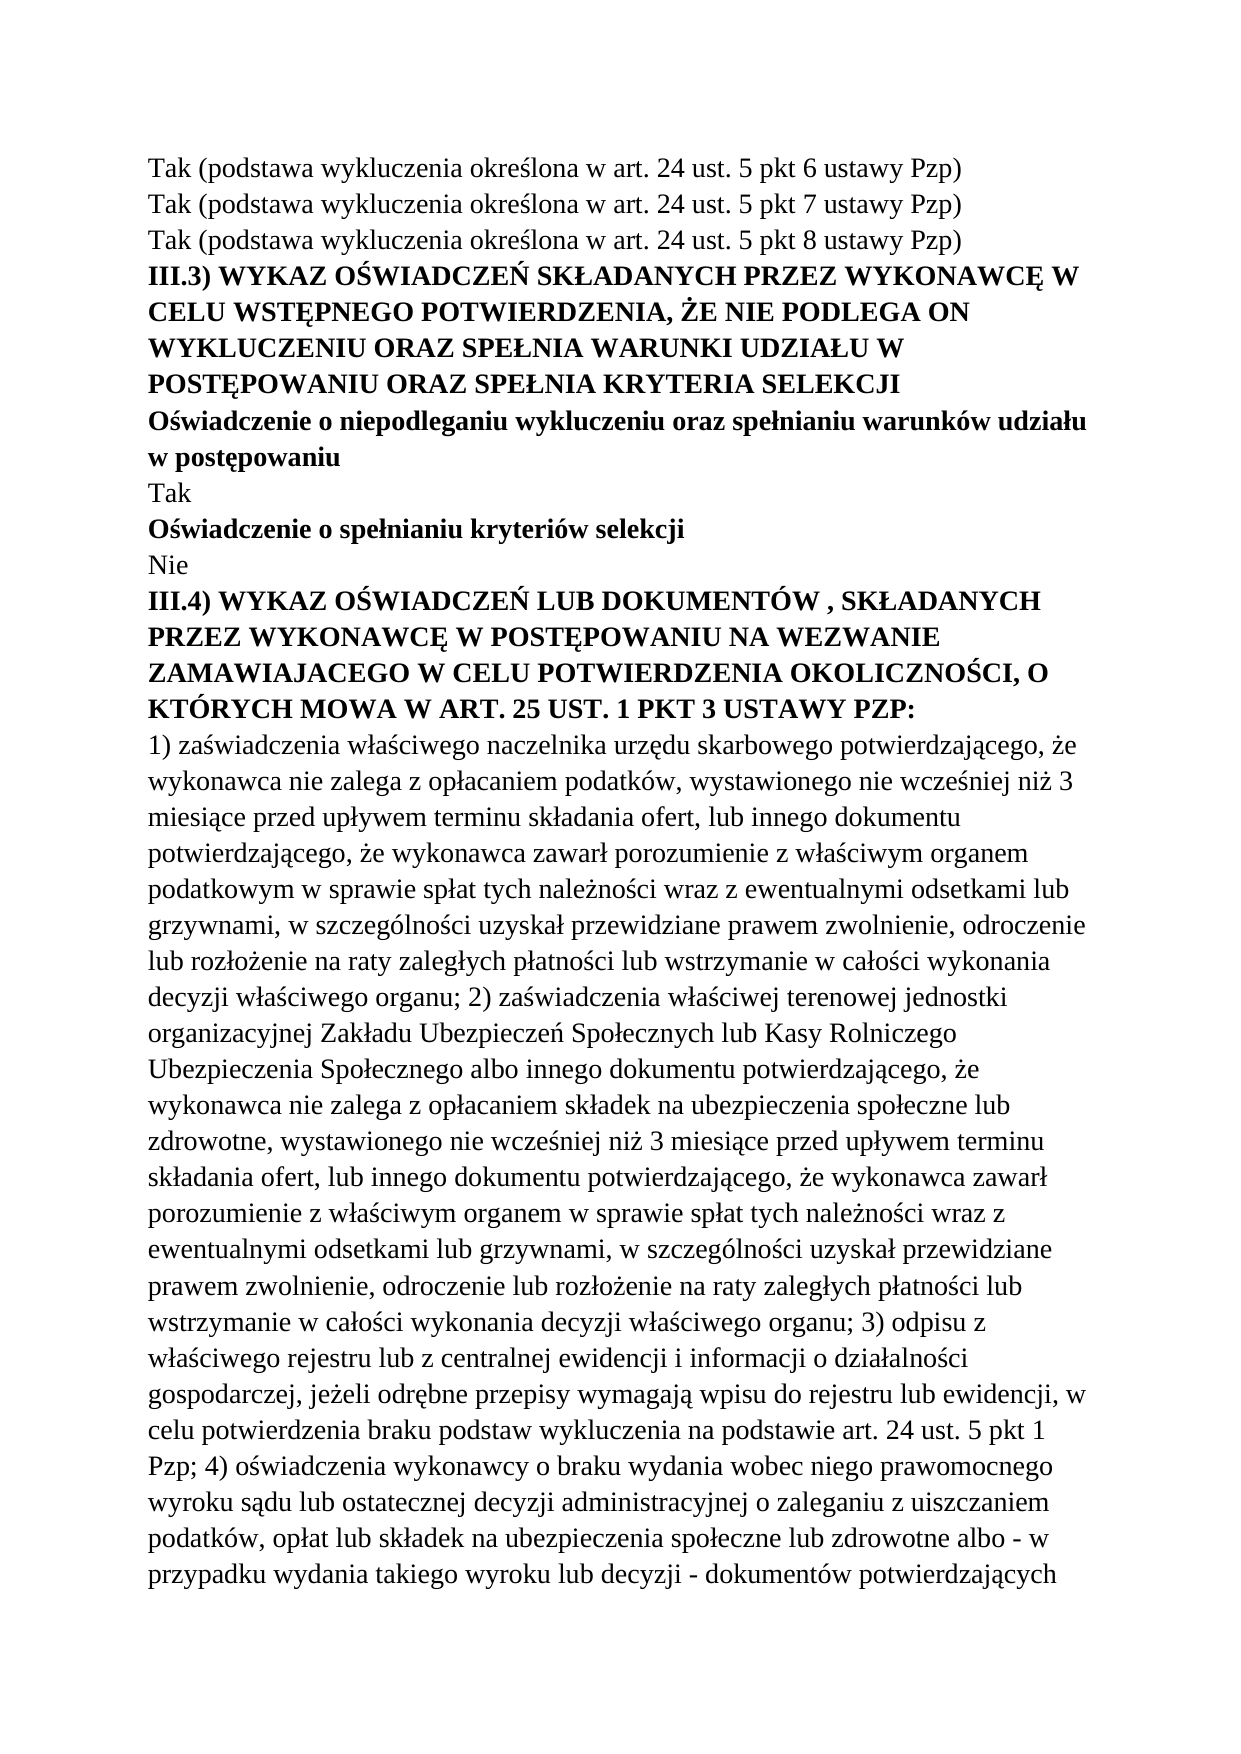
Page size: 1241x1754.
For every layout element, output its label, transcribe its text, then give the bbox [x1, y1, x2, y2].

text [148, 148, 1093, 256]
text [148, 724, 1093, 1589]
text Oświadczenie o niepodleganiu wykluczeniu oraz spełnianiu warunków udziału w postępowaniu Tak Oświadczenie o spełnianiu kryteriów selekcji Nie [148, 400, 1093, 580]
text III.3) WYKAZ OŚWIADCZEŃ SKŁADANYCH PRZEZ WYKONAWCĘ W CELU WSTĘPNEGO POTWIERDZENIA, ŻE NIE PODLEGA ON WYKLUCZENIU ORAZ SPEŁNIA WARUNKI UDZIAŁU W POSTĘPOWANIU ORAZ SPEŁNIA KRYTERIA SELEKCJI [148, 256, 1093, 400]
text III.4) WYKAZ OŚWIADCZEŃ LUB DOKUMENTÓW , SKŁADANYCH PRZEZ WYKONAWCĘ W POSTĘPOWANIU NA WEZWANIE ZAMAWIAJACEGO W CELU POTWIERDZENIA OKOLICZNOŚCI, O KTÓRYCH MOWA W ART. 25 UST. 1 PKT 3 USTAWY PZP: [148, 580, 1093, 724]
